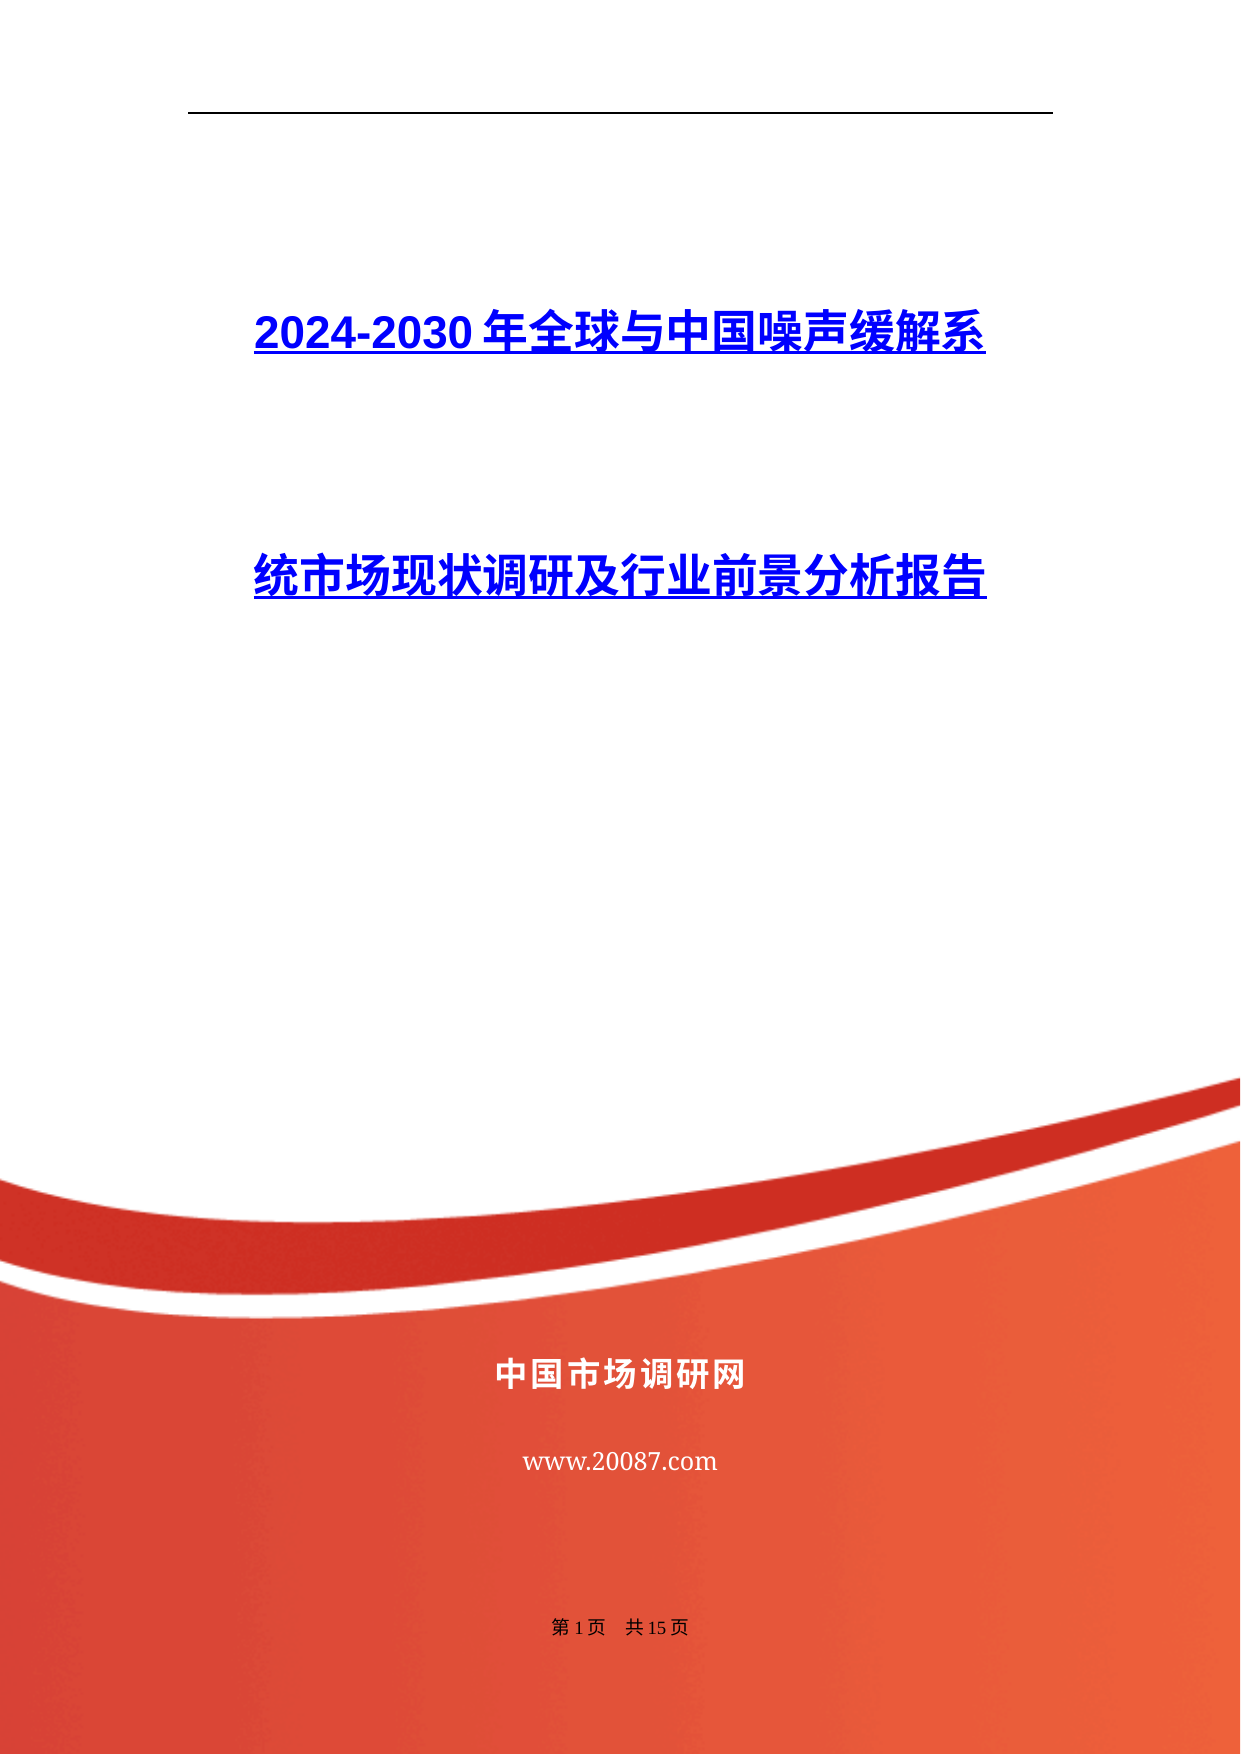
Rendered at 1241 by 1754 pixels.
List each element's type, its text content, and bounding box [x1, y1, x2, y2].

text www.20087.com [187, 1428, 1053, 1493]
picture [0, 1006, 1241, 1754]
subtitle 中国市场调研网 [187, 1339, 1053, 1404]
table_header 2024-2030年全球与中国噪声缓解系统市场现状调研及行业前景分析报告 [188, 207, 1053, 773]
